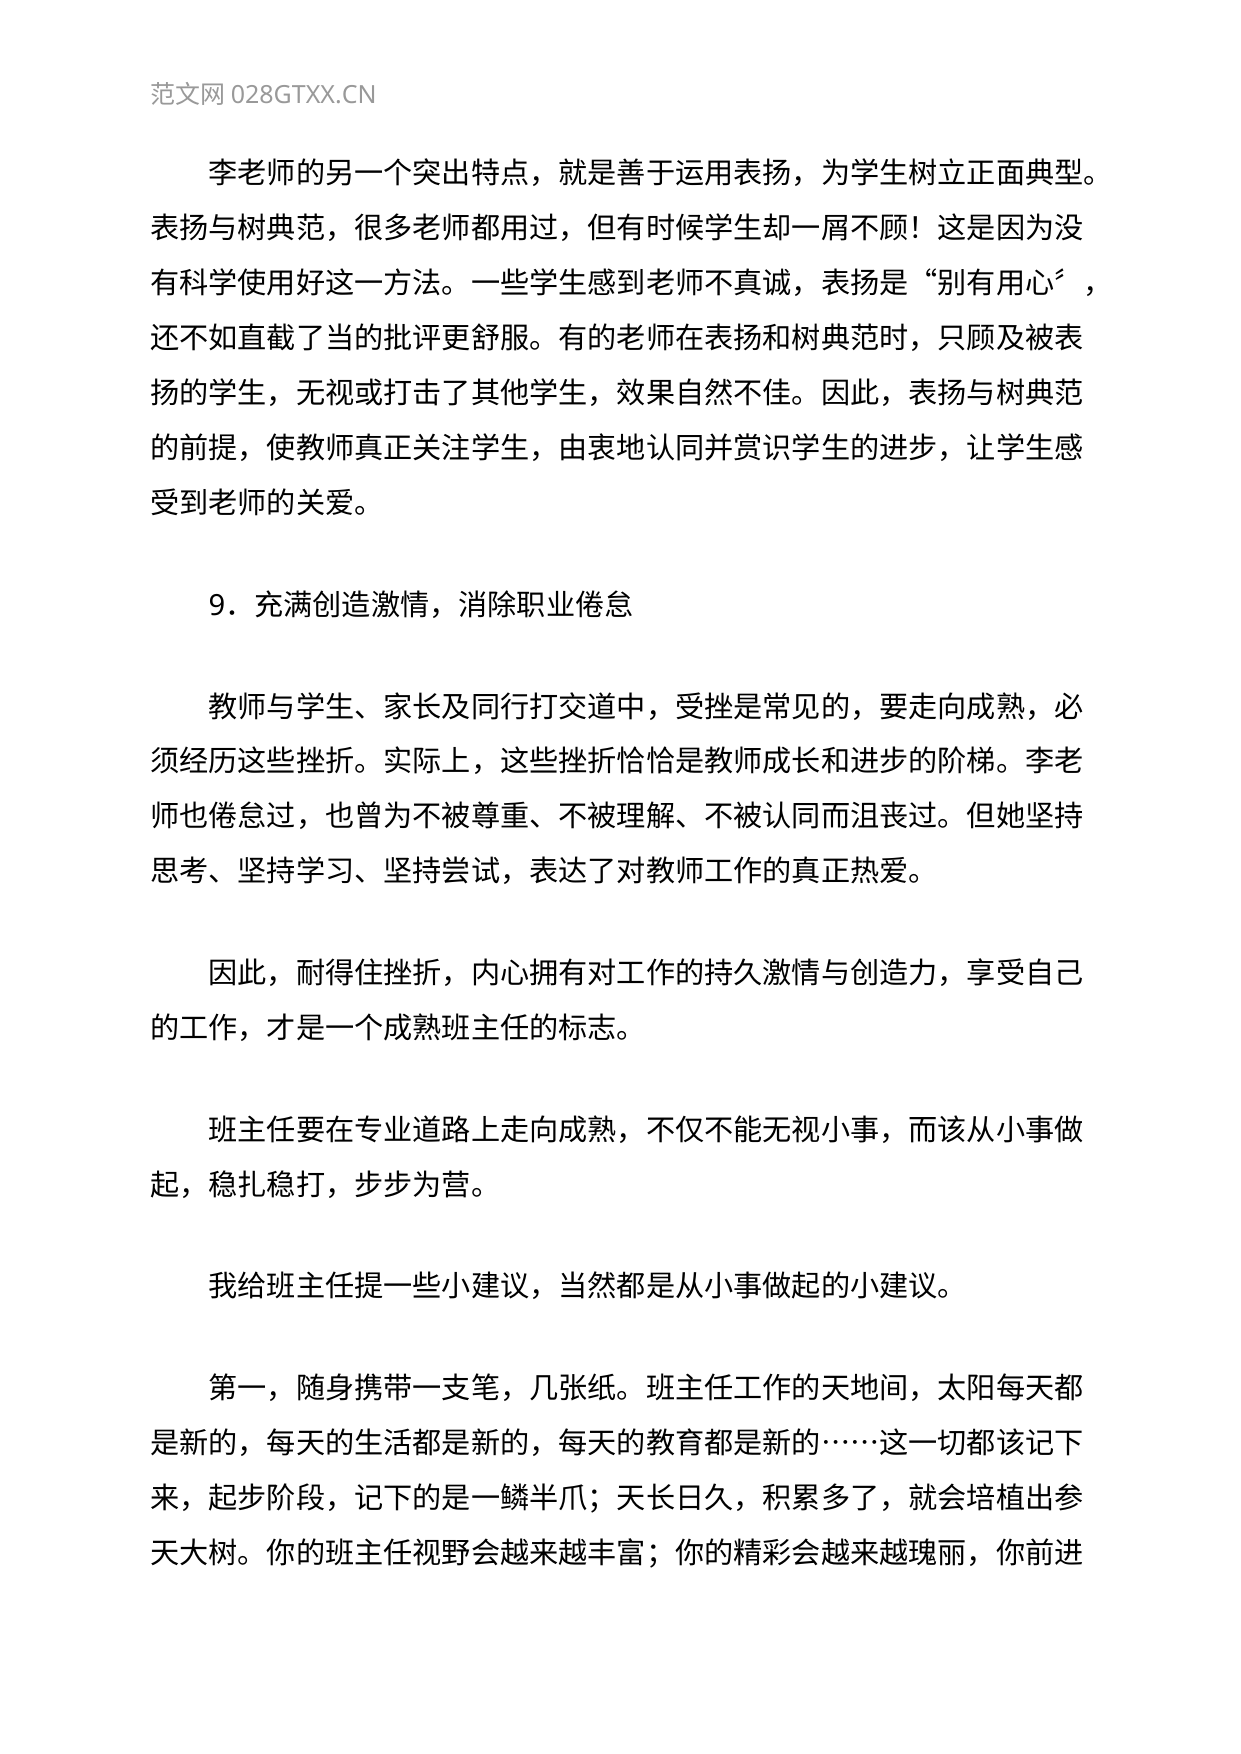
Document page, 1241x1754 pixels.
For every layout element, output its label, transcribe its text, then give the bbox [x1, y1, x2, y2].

text 因此，耐得住挫折，内心拥有对工作的持久激情与创造力，享受自己的工作，才是一个成熟班主任的标志。 [150, 949, 1090, 1047]
text 教师与学生、家长及同行打交道中，受挫是常见的，要走向成熟，必须经历这些挫折。实际上，这些挫折恰恰是教师成长和进步的阶梯。李老师也倦怠过，也曾为不被尊重、不被理解、不被认同而沮丧过。但她坚持思考、坚持学习、坚持尝试，表达了对教师工作的真正热爱。 [150, 683, 1090, 890]
text 班主任要在专业道路上走向成熟，不仅不能无视小事，而该从小事做起，稳扎稳打，步步为营。 [150, 1106, 1090, 1203]
text 我给班主任提一些小建议，当然都是从小事做起的小建议。 [150, 1263, 1090, 1305]
text 9．充满创造激情，消除职业倦怠 [150, 581, 1090, 623]
text 李老师的另一个突出特点，就是善于运用表扬，为学生树立正面典型。表扬与树典范，很多老师都用过，但有时候学生却一屑不顾！这是因为没有科学使用好这一方法。一些学生感到老师不真诚，表扬是“别有用心〞，还不如直截了当的批评更舒服。有的老师在表扬和树典范时，只顾及被表扬的学生，无视或打击了其他学生，效果自然不佳。因此，表扬与树典范的前提，使教师真正关注学生，由衷地认同并赏识学生的进步，让学生感受到老师的关爱。 [150, 150, 1090, 522]
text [150, 1365, 1090, 1572]
